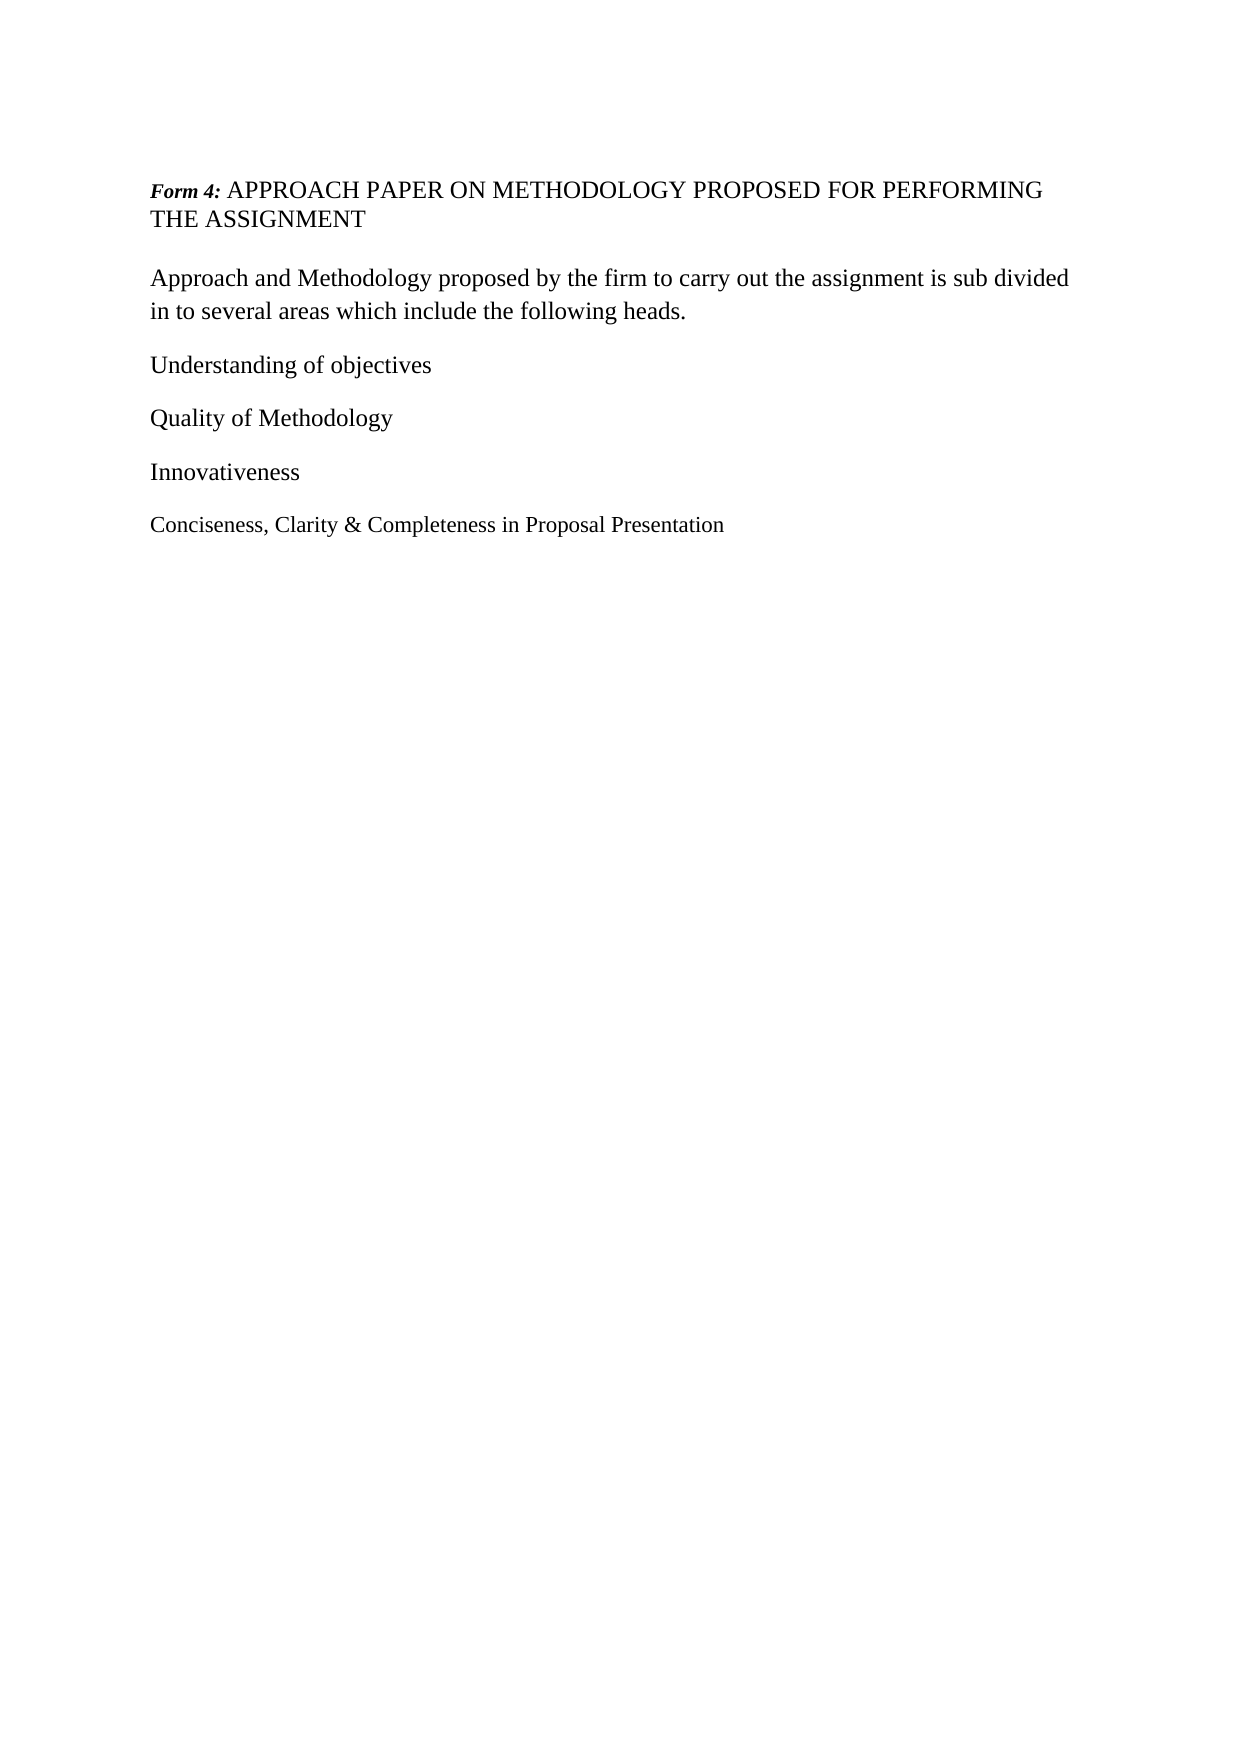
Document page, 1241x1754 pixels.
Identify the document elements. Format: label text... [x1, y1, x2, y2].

text Innovativeness [150, 457, 1090, 486]
text Approach and Methodology proposed by the firm to carry out the assignment is sub divided in to several areas which include the following heads. [150, 263, 1090, 324]
text Conciseness, Clarity & Completeness in Proposal Presentation [150, 511, 1090, 538]
subtitle Form 4: APPROACH PAPER ON METHODOLOGY PROPOSED FOR PERFORMING THE ASSIGNMENT [150, 175, 1090, 232]
text Quality of Methodology [150, 403, 1090, 432]
text Understanding of objectives [150, 350, 1090, 378]
